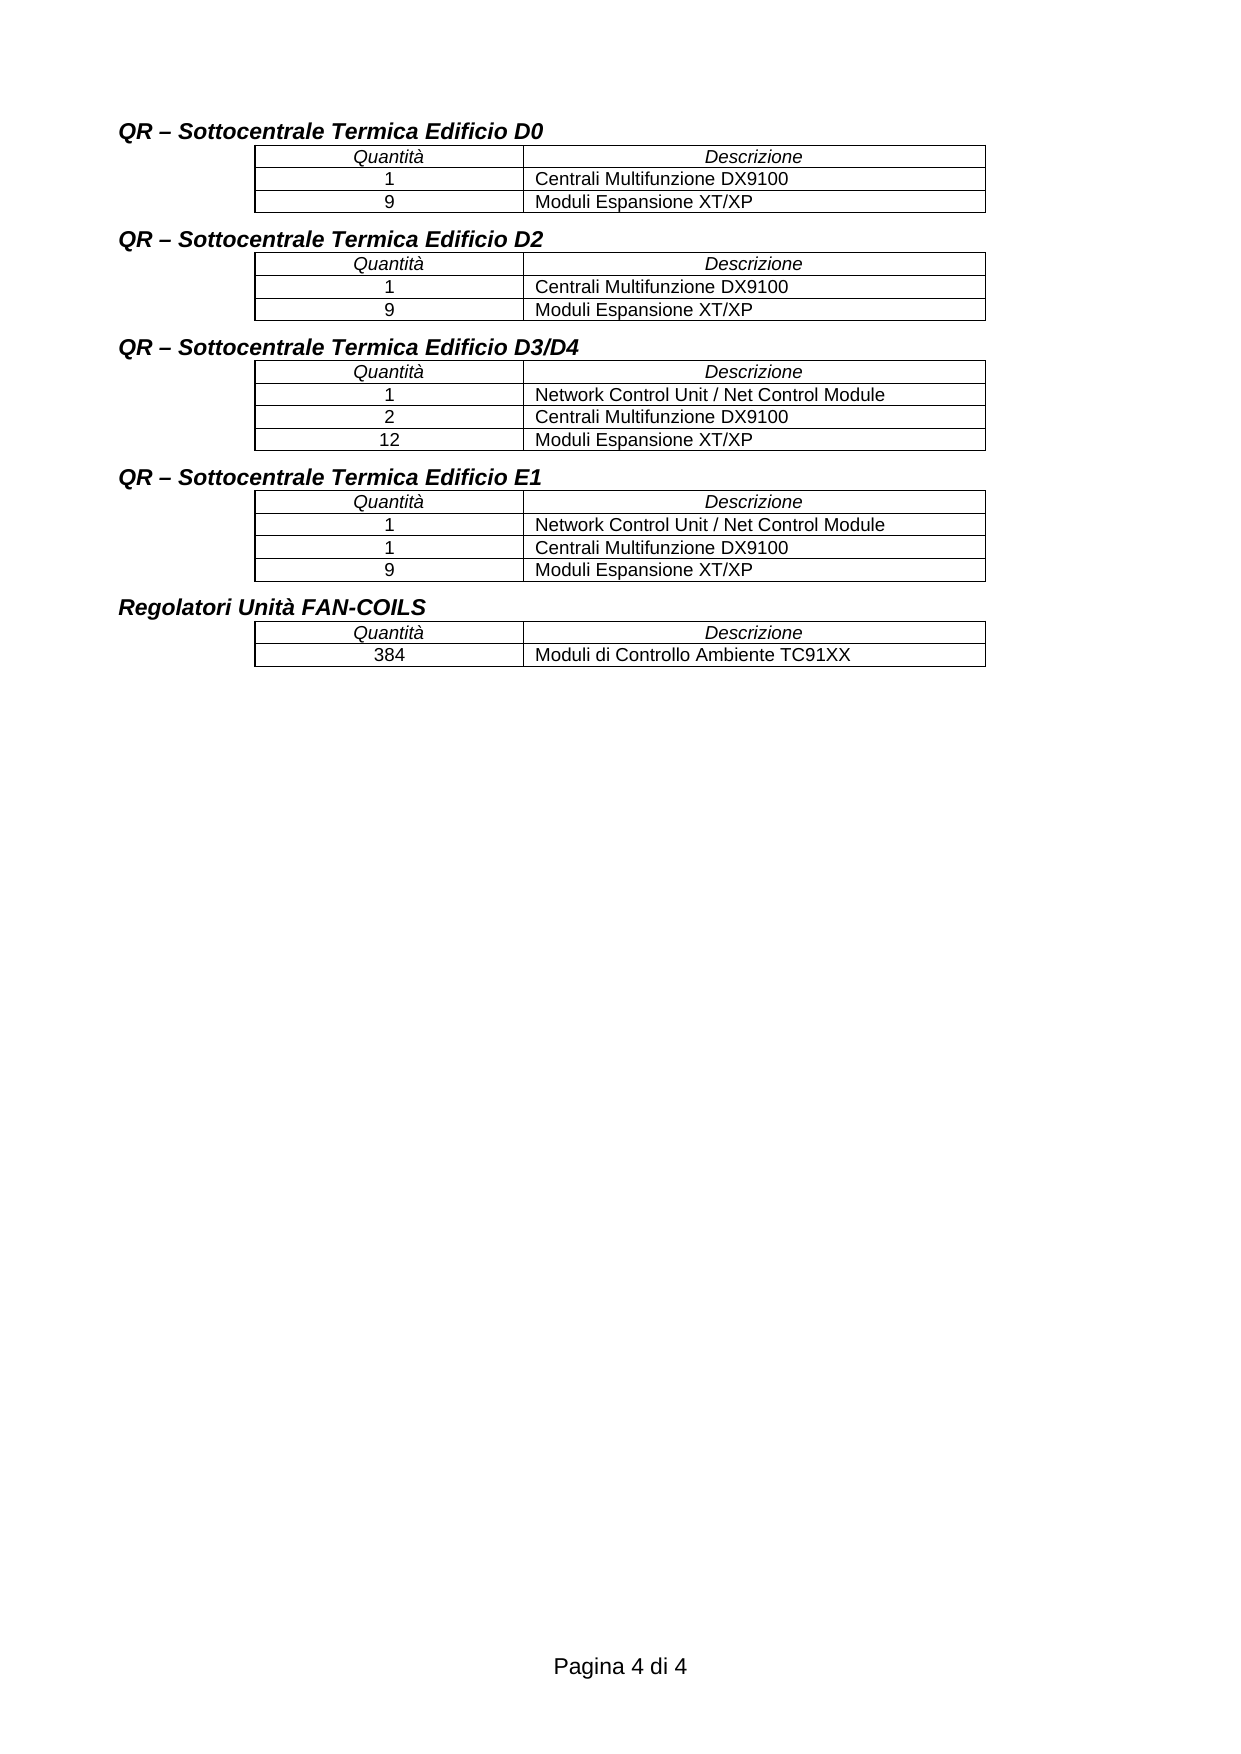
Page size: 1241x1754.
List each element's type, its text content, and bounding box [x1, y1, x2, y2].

table_header Descrizione [524, 491, 985, 513]
table_cell 1 [256, 168, 523, 190]
table_cell 1 [256, 514, 523, 535]
table_cell 9 [256, 299, 523, 320]
table_header Quantità [256, 253, 523, 275]
table_cell Moduli Espansione XT/XP [524, 429, 985, 450]
table_cell 9 [256, 191, 523, 212]
table_cell 12 [256, 429, 523, 450]
table_header Quantità [256, 491, 523, 513]
table_header Descrizione [524, 622, 985, 643]
table_cell Moduli Espansione XT/XP [524, 559, 985, 581]
table_header Descrizione [524, 361, 985, 382]
table_cell 1 [256, 536, 523, 558]
table_cell Network Control Unit / Net Control Module [524, 514, 985, 535]
text QR – Sottocentrale Termica Edificio D3/D4 [118, 333, 1122, 360]
table_cell 9 [256, 559, 523, 581]
table_cell Centrali Multifunzione DX9100 [524, 406, 985, 428]
table_cell 384 [256, 644, 523, 666]
table_cell Centrali Multifunzione DX9100 [524, 536, 985, 558]
table_cell Moduli di Controllo Ambiente TC91XX [524, 644, 985, 666]
text QR – Sottocentrale Termica Edificio E1 [118, 464, 1122, 490]
table_cell Moduli Espansione XT/XP [524, 191, 985, 212]
table_cell 1 [256, 276, 523, 297]
table_header Quantità [256, 622, 523, 643]
table_cell Moduli Espansione XT/XP [524, 299, 985, 320]
table_cell 1 [256, 384, 523, 405]
table_cell Network Control Unit / Net Control Module [524, 384, 985, 405]
table_header Descrizione [524, 253, 985, 275]
text QR – Sottocentrale Termica Edificio D2 [118, 226, 1122, 252]
text Regolatori Unità FAN-COILS [118, 594, 1122, 621]
table_cell Centrali Multifunzione DX9100 [524, 276, 985, 297]
table_header Quantità [256, 361, 523, 382]
table_cell 2 [256, 406, 523, 428]
table_cell Centrali Multifunzione DX9100 [524, 168, 985, 190]
table_header Quantità [256, 146, 523, 167]
text QR – Sottocentrale Termica Edificio D0 [118, 118, 1122, 144]
table_header Descrizione [524, 146, 985, 167]
